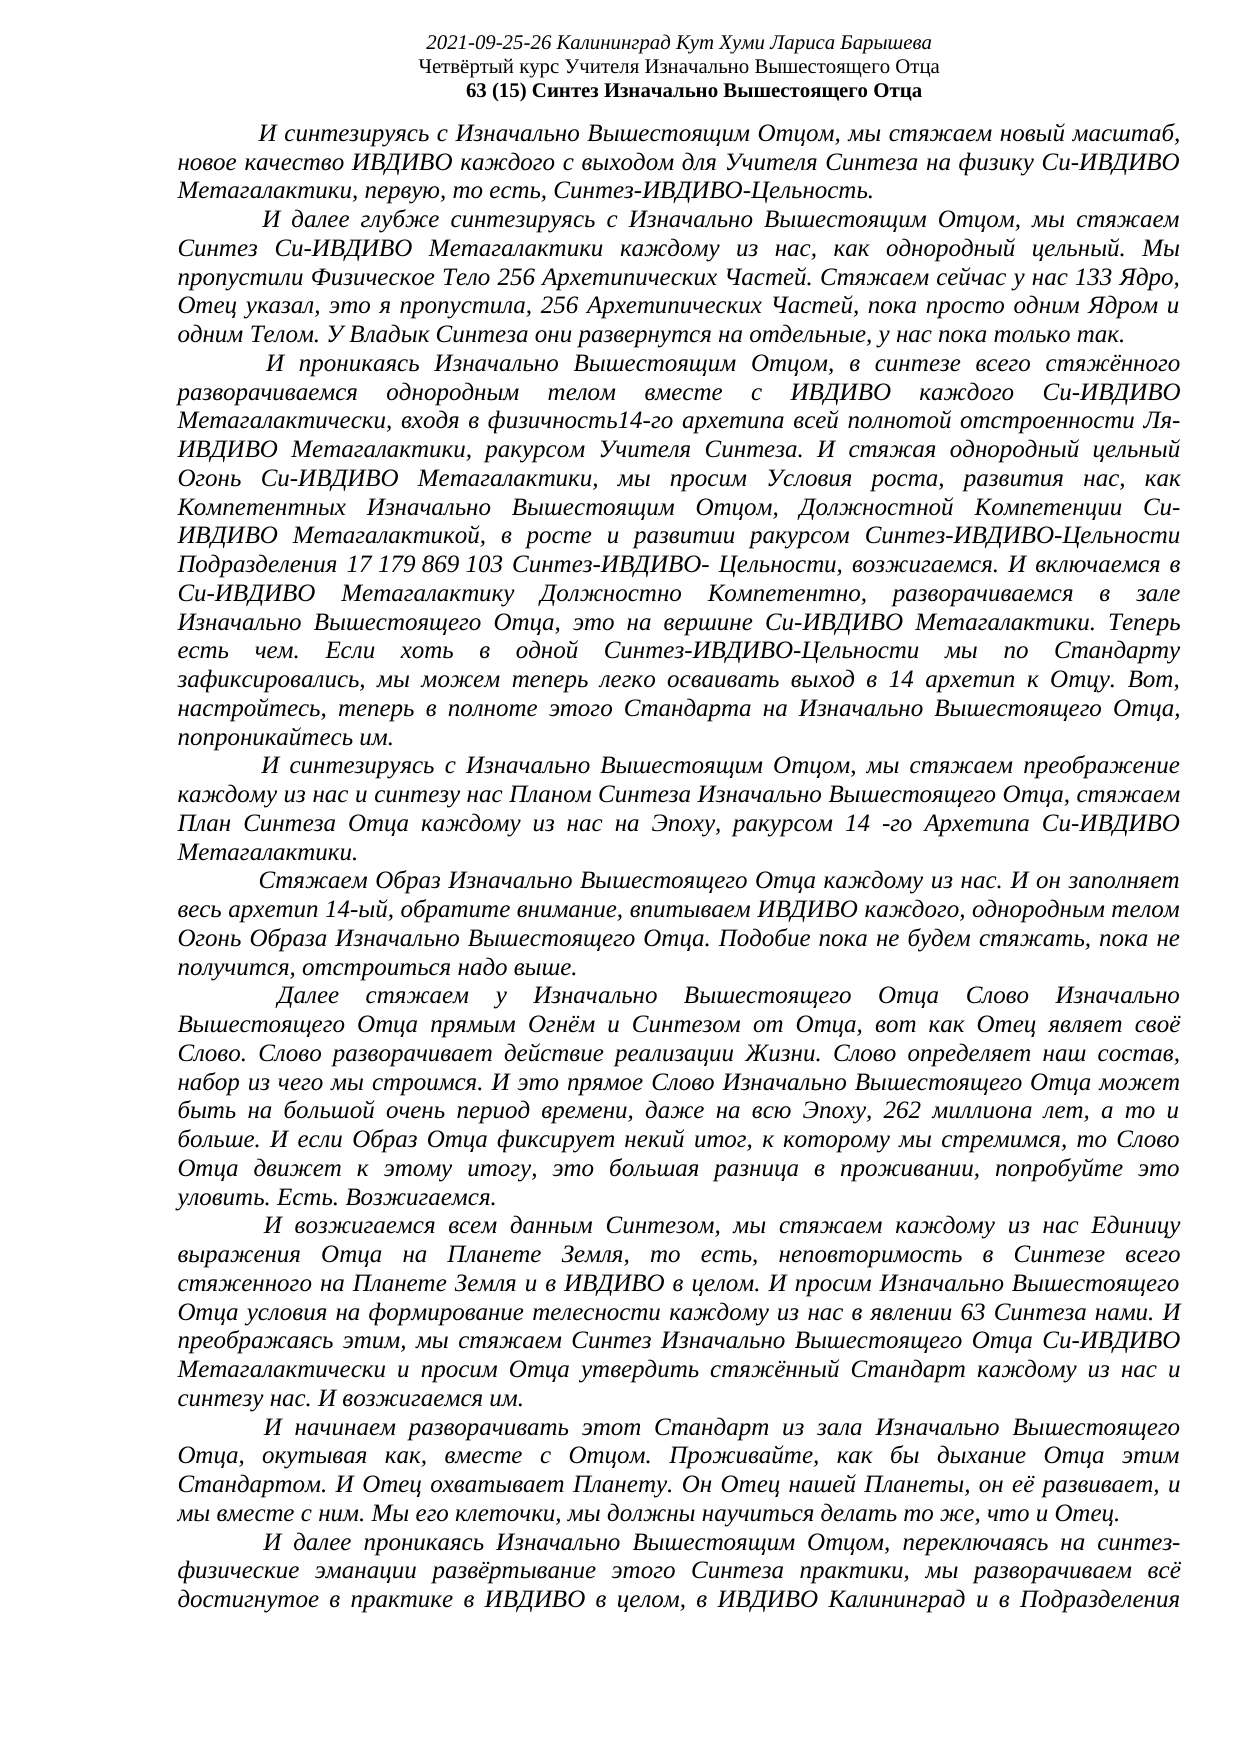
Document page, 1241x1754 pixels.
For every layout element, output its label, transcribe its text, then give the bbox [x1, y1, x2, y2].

text И далее глубже синтезируясь с Изначально Вышестоящим Отцом, мы стяжаем Синтез Си-ИВДИВО Метагалактики каждому из нас, как однородный цельный. Мы пропустили Физическое Тело 256 Архетипических Частей. Стяжаем сейчас у нас 133 Ядро, Отец указал, это я пропустила, 256 Архетипических Частей, пока просто одним Ядром и одним Телом. У Владык Синтеза они развернутся на отдельные, у нас пока только так. [177, 204, 1181, 348]
text Стяжаем Образ Изначально Вышестоящего Отца каждому из нас. И он заполняет весь архетип 14-ый, обратите внимание, впитываем ИВДИВО каждого, однородным телом Огонь Образа Изначально Вышестоящего Отца. Подобие пока не будем стяжать, пока не получится, отстроиться надо выше. [177, 866, 1181, 981]
text И синтезируясь с Изначально Вышестоящим Отцом, мы стяжаем преображение каждому из нас и синтезу нас Планом Синтеза Изначально Вышестоящего Отца, стяжаем План Синтеза Отца каждому из нас на Эпоху, ракурсом 14 -го Архетипа Си-ИВДИВО Метагалактики. [177, 751, 1181, 866]
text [177, 1527, 1181, 1613]
text Далее стяжаем у Изначально Вышестоящего Отца Слово Изначально Вышестоящего Отца прямым Огнём и Синтезом от Отца, вот как Отец являет своё Слово. Слово разворачивает действие реализации Жизни. Слово определяет наш состав, набор из чего мы строимся. И это прямое Слово Изначально Вышестоящего Отца может быть на большой очень период времени, даже на всю Эпоху, 262 миллиона лет, а то и больше. И если Образ Отца фиксирует некий итог, к которому мы стремимся, то Слово Отца движет к этому итогу, это большая разница в проживании, попробуйте это уловить. Есть. Возжигаемся. [177, 981, 1181, 1211]
text И проникаясь Изначально Вышестоящим Отцом, в синтезе всего стяжённого разворачиваемся однородным телом вместе с ИВДИВО каждого Си-ИВДИВО Метагалактически, входя в физичность14-го архетипа всей полнотой отстроенности Ля- ИВДИВО Метагалактики, ракурсом Учителя Синтеза. И стяжая однородный цельный Огонь Си-ИВДИВО Метагалактики, мы просим Условия роста, развития нас, как Компетентных Изначально Вышестоящим Отцом, Должностной Компетенции Си-ИВДИВО Метагалактикой, в росте и развитии ракурсом Синтез-ИВДИВО-Цельности Подразделения 17 179 869 103 Синтез-ИВДИВО- Цельности, возжигаемся. И включаемся в Си-ИВДИВО Метагалактику Должностно Компетентно, разворачиваемся в зале Изначально Вышестоящего Отца, это на вершине Си-ИВДИВО Метагалактики. Теперь есть чем. Если хоть в одной Синтез-ИВДИВО-Цельности мы по Стандарту зафиксировались, мы можем теперь легко осваивать выход в 14 архетип к Отцу. Вот, настройтесь, теперь в полноте этого Стандарта на Изначально Вышестоящего Отца, попроникайтесь им. [177, 348, 1181, 751]
text И синтезируясь с Изначально Вышестоящим Отцом, мы стяжаем новый масштаб, новое качество ИВДИВО каждого с выходом для Учителя Синтеза на физику Си-ИВДИВО Метагалактики, первую, то есть, Синтез-ИВДИВО-Цельность. [177, 118, 1181, 204]
text И начинаем разворачивать этот Стандарт из зала Изначально Вышестоящего Отца, окутывая как, вместе с Отцом. Проживайте, как бы дыхание Отца этим Стандартом. И Отец охватывает Планету. Он Отец нашей Планеты, он её развивает, и мы вместе с ним. Мы его клеточки, мы должны научиться делать то же, что и Отец. [177, 1412, 1181, 1527]
text И возжигаемся всем данным Синтезом, мы стяжаем каждому из нас Единицу выражения Отца на Планете Земля, то есть, неповторимость в Синтезе всего стяженного на Планете Земля и в ИВДИВО в целом. И просим Изначально Вышестоящего Отца условия на формирование телесности каждому из нас в явлении 63 Синтеза нами. И преображаясь этим, мы стяжаем Синтез Изначально Вышестоящего Отца Си-ИВДИВО Метагалактически и просим Отца утвердить стяжённый Стандарт каждому из нас и синтезу нас. И возжигаемся им. [177, 1211, 1181, 1412]
